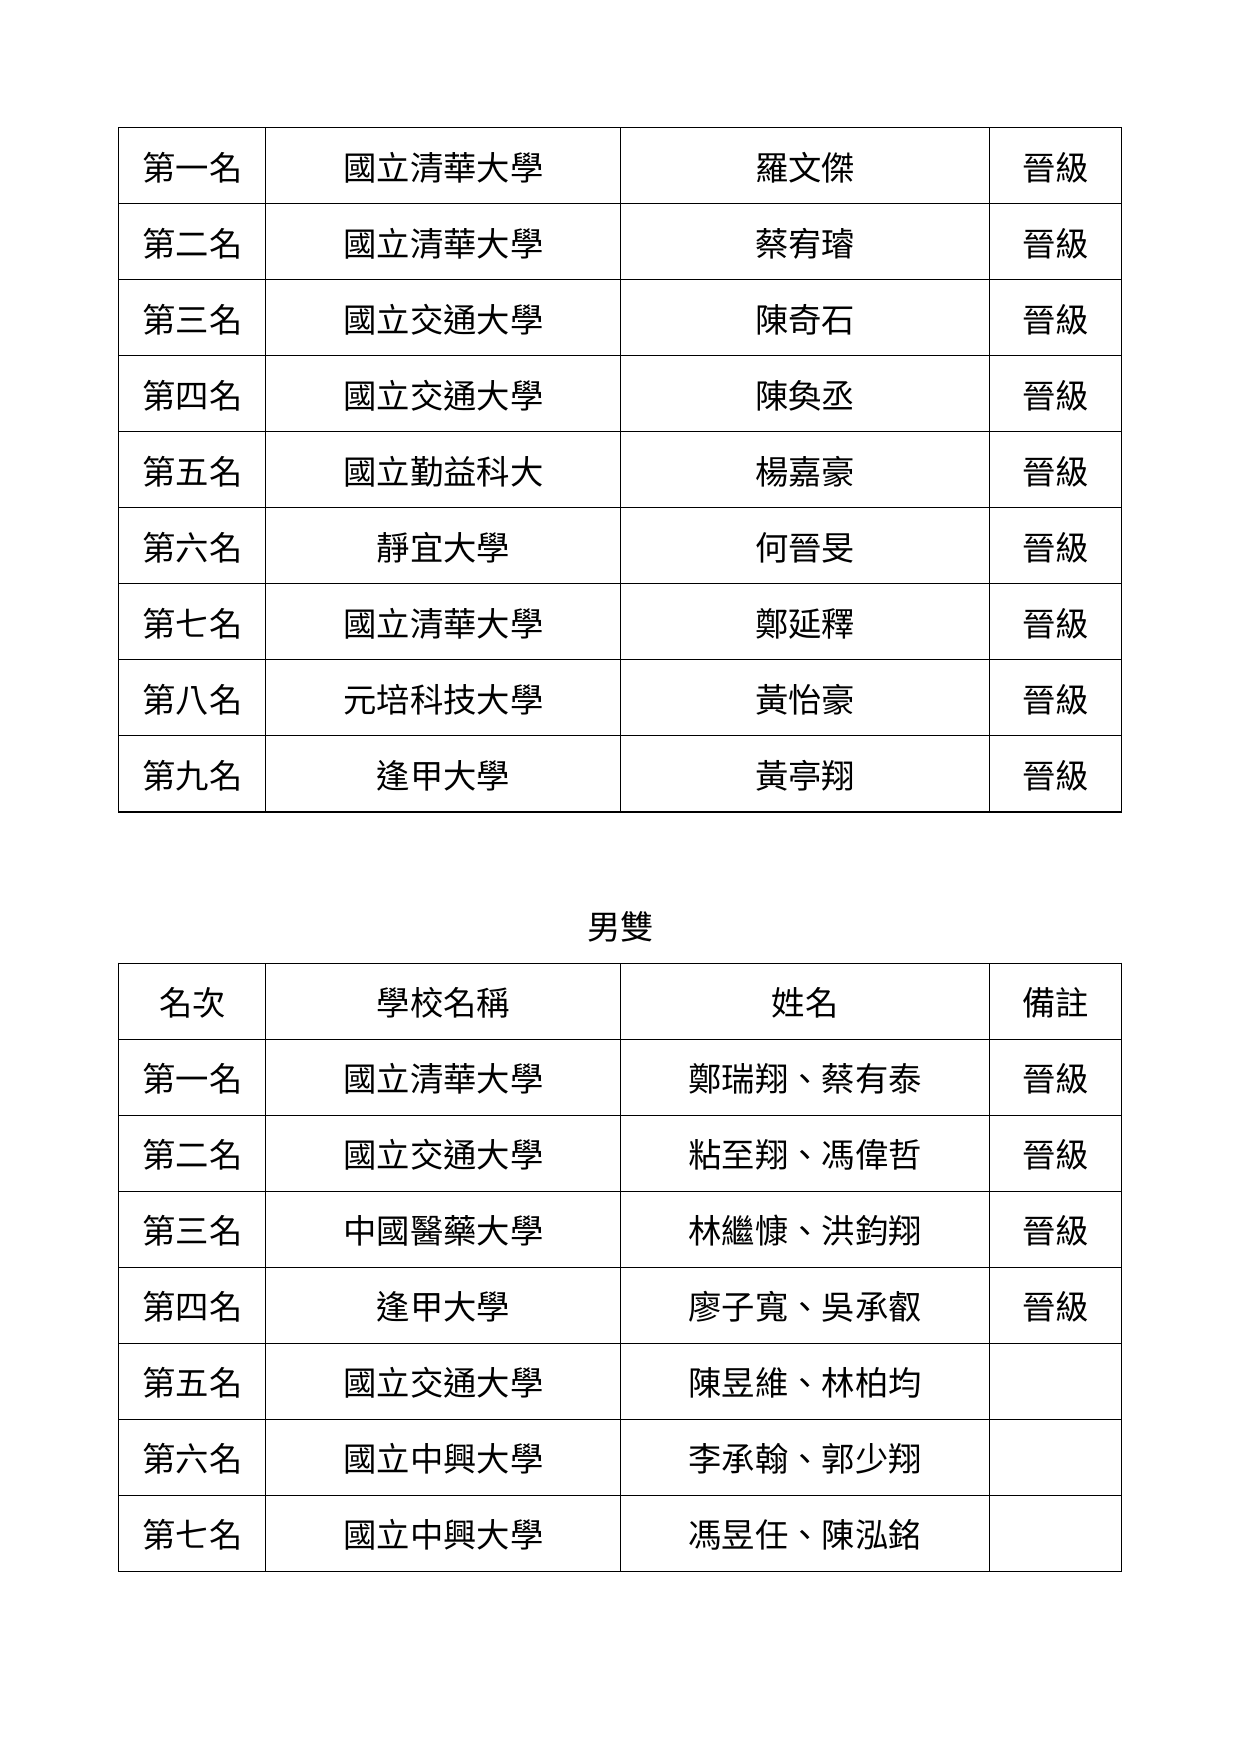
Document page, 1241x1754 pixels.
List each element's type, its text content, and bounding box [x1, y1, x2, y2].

table_cell 第九名 [119, 736, 265, 811]
table_cell 第四名 [119, 356, 265, 431]
table_cell 晉級 [990, 432, 1121, 507]
table_cell 國立中興大學 [266, 1420, 620, 1495]
table_cell 第六名 [119, 1420, 265, 1495]
table_cell 黃怡豪 [621, 660, 989, 735]
table_cell 中國醫藥大學 [266, 1192, 620, 1267]
table_cell 林繼慷、洪鈞翔 [621, 1192, 989, 1267]
table_cell 逢甲大學 [266, 1268, 620, 1343]
table_cell 第三名 [119, 280, 265, 355]
table_cell 元培科技大學 [266, 660, 620, 735]
table_cell 第三名 [119, 1192, 265, 1267]
table_cell [990, 1496, 1121, 1571]
table_cell 鄭延釋 [621, 584, 989, 659]
table_cell 羅文傑 [621, 128, 989, 203]
table_cell 晉級 [990, 1040, 1121, 1114]
table_cell 國立勤益科大 [266, 432, 620, 507]
table_cell 晉級 [990, 508, 1121, 583]
table_cell 國立清華大學 [266, 584, 620, 659]
table_cell 陳奐丞 [621, 356, 989, 431]
table_cell 第一名 [119, 128, 265, 203]
table_cell 國立交通大學 [266, 356, 620, 431]
table_cell 國立交通大學 [266, 1116, 620, 1191]
text 男雙 [118, 887, 1122, 962]
table_header 學校名稱 [266, 964, 620, 1038]
table_cell 晉級 [990, 128, 1121, 203]
table_cell [990, 1420, 1121, 1495]
table_cell 逢甲大學 [266, 736, 620, 811]
table_cell 第八名 [119, 660, 265, 735]
table_cell 第七名 [119, 1496, 265, 1571]
table_header 姓名 [621, 964, 989, 1038]
table_cell 陳奇石 [621, 280, 989, 355]
table_cell 國立清華大學 [266, 128, 620, 203]
table_cell 第五名 [119, 432, 265, 507]
table_cell 粘至翔、馮偉哲 [621, 1116, 989, 1191]
table_cell 晉級 [990, 584, 1121, 659]
table_cell [990, 1344, 1121, 1419]
table_cell 國立清華大學 [266, 204, 620, 279]
table_cell 第四名 [119, 1268, 265, 1343]
table_cell 陳昱維、林柏均 [621, 1344, 989, 1419]
table_cell 晉級 [990, 1268, 1121, 1343]
table_cell 晉級 [990, 736, 1121, 811]
table_cell 晉級 [990, 356, 1121, 431]
table_cell 黃亭翔 [621, 736, 989, 811]
table_cell 第六名 [119, 508, 265, 583]
table_cell 靜宜大學 [266, 508, 620, 583]
table_cell 何晉旻 [621, 508, 989, 583]
table_cell 國立交通大學 [266, 280, 620, 355]
table_cell 第五名 [119, 1344, 265, 1419]
table_cell 晉級 [990, 1116, 1121, 1191]
table_cell 國立中興大學 [266, 1496, 620, 1571]
table_cell 馮昱任、陳泓銘 [621, 1496, 989, 1571]
table_cell 第二名 [119, 204, 265, 279]
table_cell 第二名 [119, 1116, 265, 1191]
table_cell 廖子寬、吳承叡 [621, 1268, 989, 1343]
table_cell 國立清華大學 [266, 1040, 620, 1114]
table_cell 晉級 [990, 1192, 1121, 1267]
table_cell 晉級 [990, 660, 1121, 735]
table_header 名次 [119, 964, 265, 1038]
table_cell 蔡宥璿 [621, 204, 989, 279]
table_cell 鄭瑞翔、蔡有泰 [621, 1040, 989, 1114]
table_cell 楊嘉豪 [621, 432, 989, 507]
table_header 備註 [990, 964, 1121, 1038]
table_cell 第七名 [119, 584, 265, 659]
table_cell 晉級 [990, 204, 1121, 279]
table_cell 第一名 [119, 1040, 265, 1114]
table_cell 國立交通大學 [266, 1344, 620, 1419]
table_cell 晉級 [990, 280, 1121, 355]
table_cell 李承翰、郭少翔 [621, 1420, 989, 1495]
